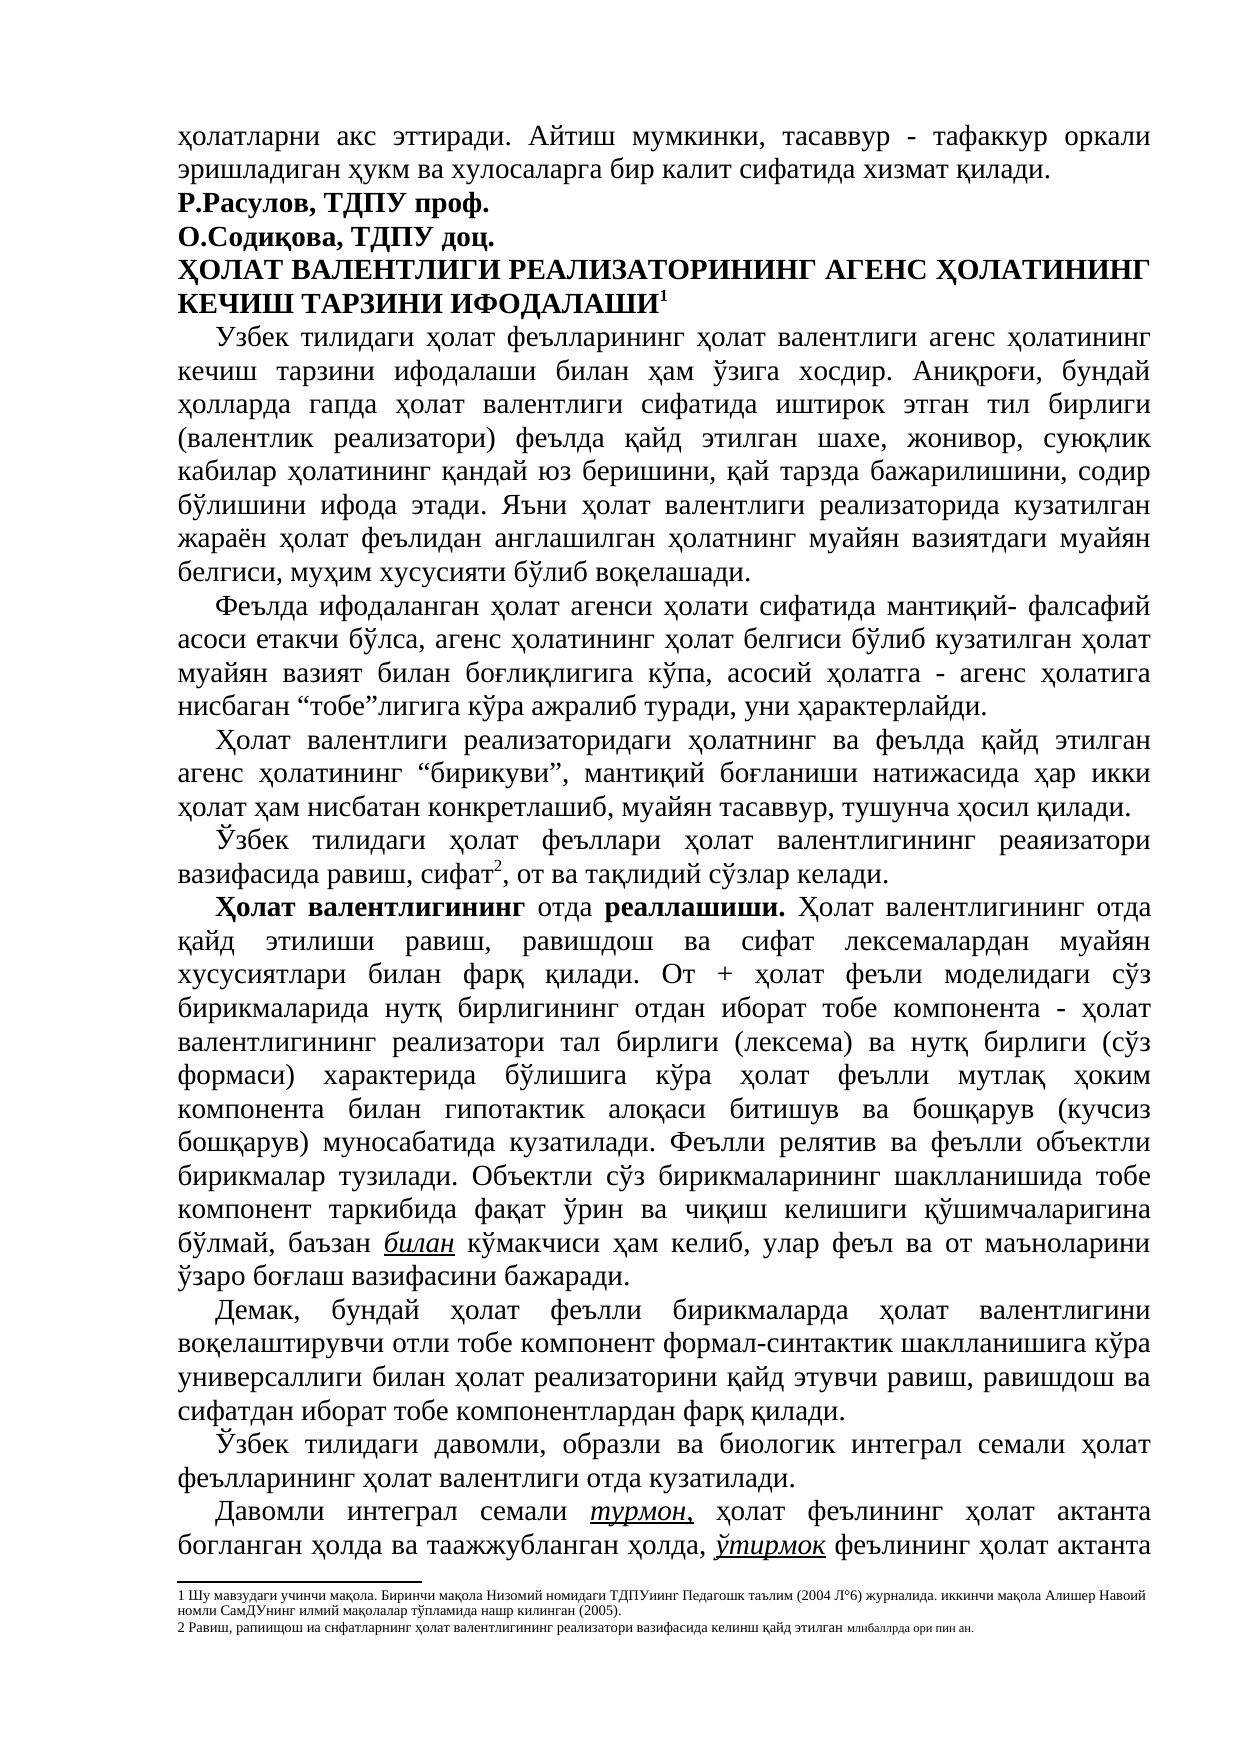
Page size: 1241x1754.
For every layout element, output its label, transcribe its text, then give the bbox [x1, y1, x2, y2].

text Ҳолат валентлиги реализаторидаги ҳолатнинг ва феълда қайд этилган агенс ҳолатининг “бирикуви”, мантиқий боғланиши натижасида ҳар икки ҳолат ҳам нисбатан конкретлашиб, муайян тасаввур, тушунча ҳосил қилади. [177, 722, 1152, 822]
text Ўзбек тилидаги ҳолат феъллари ҳолат валентлигининг реаяизатори вазифасида равиш, сифат, от ва тақлидий сўзлар келади. [177, 822, 1152, 889]
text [177, 1493, 1152, 1560]
text ҲОЛАТ ВАЛЕНТЛИГИ РЕАЛИЗАТОРИНИНГ АГЕНС ҲОЛАТИНИНГ КЕЧИШ ТАРЗИНИ ИФОДАЛАШИ [177, 252, 1152, 319]
text Демак, бундай ҳолат феълли бирикмаларда ҳолат валентлигини воқелаштирувчи отли тобе компонент формал-синтактик шаклланишига кўра универсаллиги билан ҳолат реализаторини қайд этувчи равиш, равишдош ва сифатдан иборат тобе компонентлардан фарқ қилади. [177, 1292, 1152, 1426]
text Р.Расулов, ТДПУ проф. [177, 185, 1152, 219]
text О.Содиқова, ТДПУ доц. [177, 219, 1152, 252]
text Ҳолат валентлигининг отда реаллашиши. Ҳолат валентлигининг отда қайд этилиши равиш, равишдош ва сифат лексемалардан муайян хусусиятлари билан фарқ қилади. От + ҳолат феъли моделидаги сўз бирикмаларида нутқ бирлигининг отдан иборат тобе компонента - ҳолат валентлигининг реализатори тал бирлиги (лексема) ва нутқ бирлиги (сўз формаси) характерида бўлишига кўра ҳолат феълли мутлақ ҳоким компонента билан гипотактик алоқаси битишув ва бошқарув (кучсиз бошқарув) муносабатида кузатилади. Феълли релятив ва феълли объектли бирикмалар тузилади. Объектли сўз бирикмаларининг шаклланишида тобе компонент таркибида фақат ўрин ва чиқиш келишиги қўшимчаларигина бўлмай, баъзан билан кўмакчиси ҳам келиб, улар феъл ва от маъноларини ўзаро боғлаш вазифасини бажаради. [177, 889, 1152, 1292]
text Феълда ифодаланган ҳолат агенси ҳолати сифатида мантиқий- фалсафий асоси етакчи бўлса, агенс ҳолатининг ҳолат белгиси бўлиб кузатилган ҳолат муайян вазият билан боғлиқлигига кўпа, асосий ҳолатга - агенс ҳолатига нисбаган “тобе”лигига кўра ажралиб туради, уни ҳарактерлайди. [177, 588, 1152, 722]
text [177, 118, 1152, 185]
text Ўзбек тилидаги давомли, образли ва биологик интеграл семали ҳолат феълларининг ҳолат валентлиги отда кузатилади. [177, 1426, 1152, 1493]
text Узбек тилидаги ҳолат феълларининг ҳолат валентлиги агенс ҳолатининг кечиш тарзини ифодалаши билан ҳам ўзига хосдир. Аниқроғи, бундай ҳолларда гапда ҳолат валентлиги сифатида иштирок этган тил бирлиги (валентлик реализатори) феълда қайд этилган шахе, жонивор, суюқлик кабилар ҳолатининг қандай юз беришини, қай тарзда бажарилишини, содир бўлишини ифода этади. Яъни ҳолат валентлиги реализаторида кузатилган жараён ҳолат феълидан англашилган ҳолатнинг муайян вазиятдаги муайян белгиси, муҳим хусусияти бўлиб воқелашади. [177, 319, 1152, 588]
